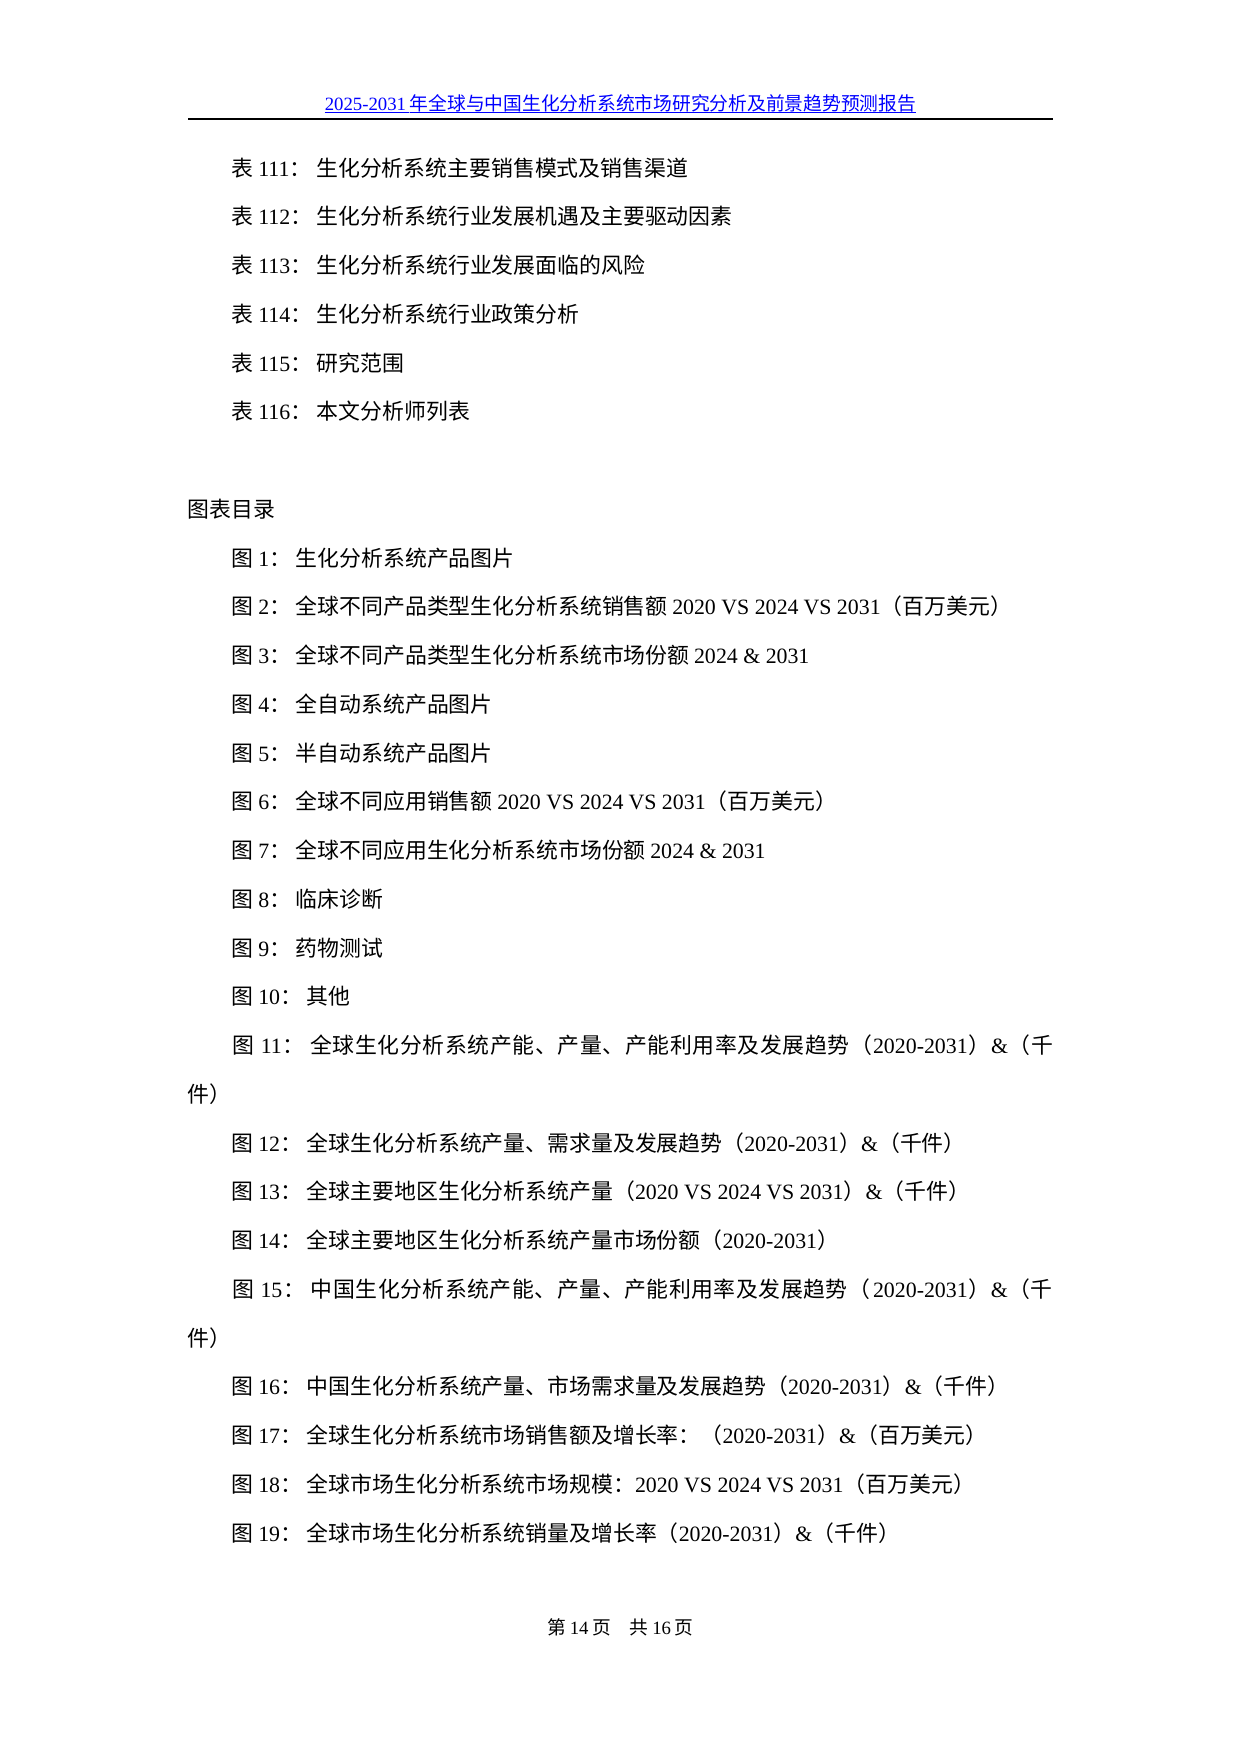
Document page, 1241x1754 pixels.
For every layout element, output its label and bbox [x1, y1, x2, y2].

text [187, 150, 1053, 1548]
